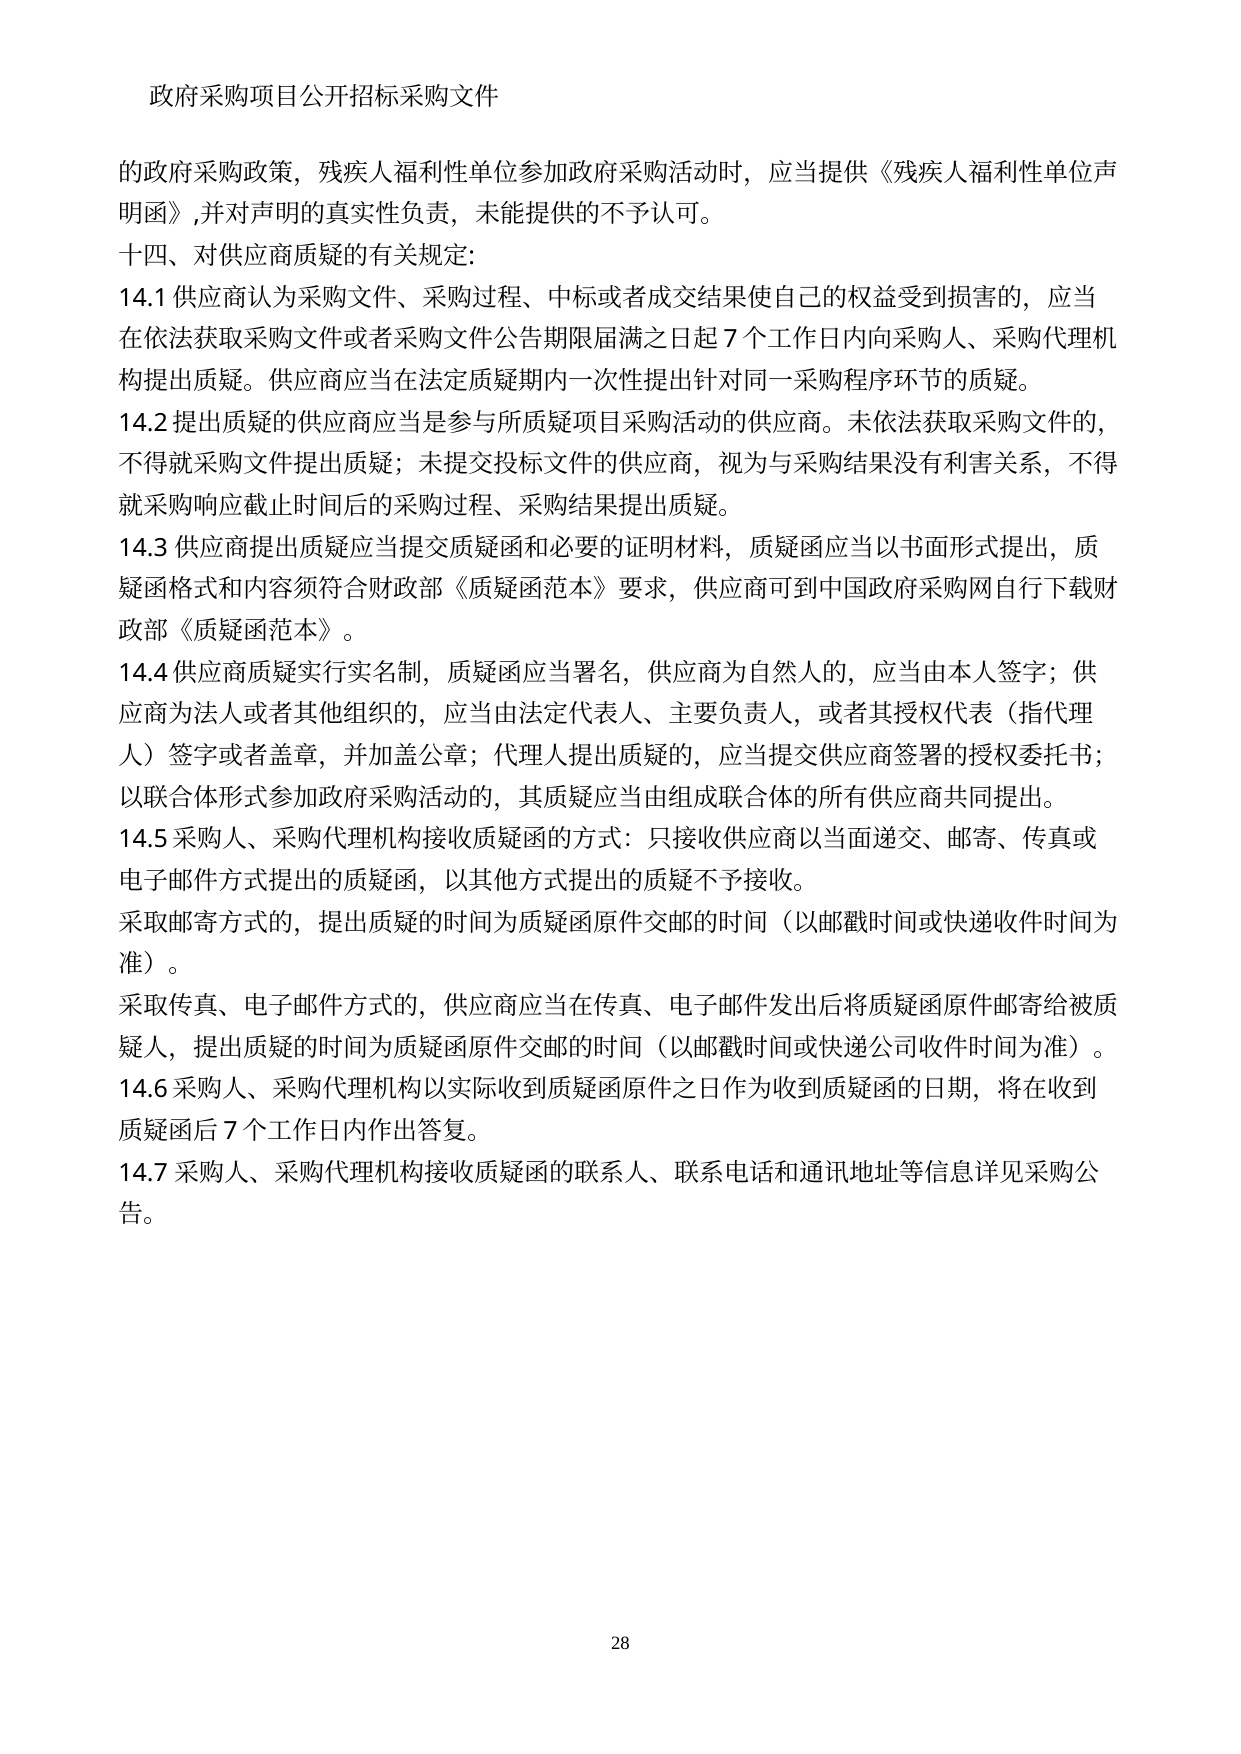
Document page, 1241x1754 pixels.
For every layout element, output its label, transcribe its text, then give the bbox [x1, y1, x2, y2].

text 采取传真、电子邮件方式的，供应商应当在传真、电子邮件发出后将质疑函原件邮寄给被质疑人，提出质疑的时间为质疑函原件交邮的时间（以邮戳时间或快递公司收件时间为准）。 [118, 981, 1122, 1064]
text 14.2提出质疑的供应商应当是参与所质疑项目采购活动的供应商。未依法获取采购文件的，不得就采购文件提出质疑；未提交投标文件的供应商，视为与采购结果没有利害关系，不得就采购响应截止时间后的采购过程、采购结果提出质疑。 [118, 398, 1122, 523]
text 十四、对供应商质疑的有关规定: [118, 231, 1122, 273]
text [118, 148, 1122, 231]
text 14.3 供应商提出质疑应当提交质疑函和必要的证明材料，质疑函应当以书面形式提出，质疑函格式和内容须符合财政部《质疑函范本》要求，供应商可到中国政府采购网自行下载财政部《质疑函范本》。 [118, 523, 1122, 648]
text 14.7 采购人、采购代理机构接收质疑函的联系人、联系电话和通讯地址等信息详见采购公告。 [118, 1148, 1122, 1231]
text 14.6采购人、采购代理机构以实际收到质疑函原件之日作为收到质疑函的日期，将在收到质疑函后7个工作日内作出答复。 [118, 1064, 1122, 1148]
text 14.1供应商认为采购文件、采购过程、中标或者成交结果使自己的权益受到损害的，应当在依法获取采购文件或者采购文件公告期限届满之日起7个工作日内向采购人、采购代理机构提出质疑。供应商应当在法定质疑期内一次性提出针对同一采购程序环节的质疑。 [118, 273, 1122, 398]
text 14.5采购人、采购代理机构接收质疑函的方式：只接收供应商以当面递交、邮寄、传真或电子邮件方式提出的质疑函，以其他方式提出的质疑不予接收。 [118, 814, 1122, 898]
text 采取邮寄方式的，提出质疑的时间为质疑函原件交邮的时间（以邮戳时间或快递收件时间为准）。 [118, 898, 1122, 981]
text 14.4供应商质疑实行实名制，质疑函应当署名，供应商为自然人的，应当由本人签字；供应商为法人或者其他组织的，应当由法定代表人、主要负责人，或者其授权代表（指代理人）签字或者盖章，并加盖公章；代理人提出质疑的，应当提交供应商签署的授权委托书；以联合体形式参加政府采购活动的，其质疑应当由组成联合体的所有供应商共同提出。 [118, 648, 1122, 814]
